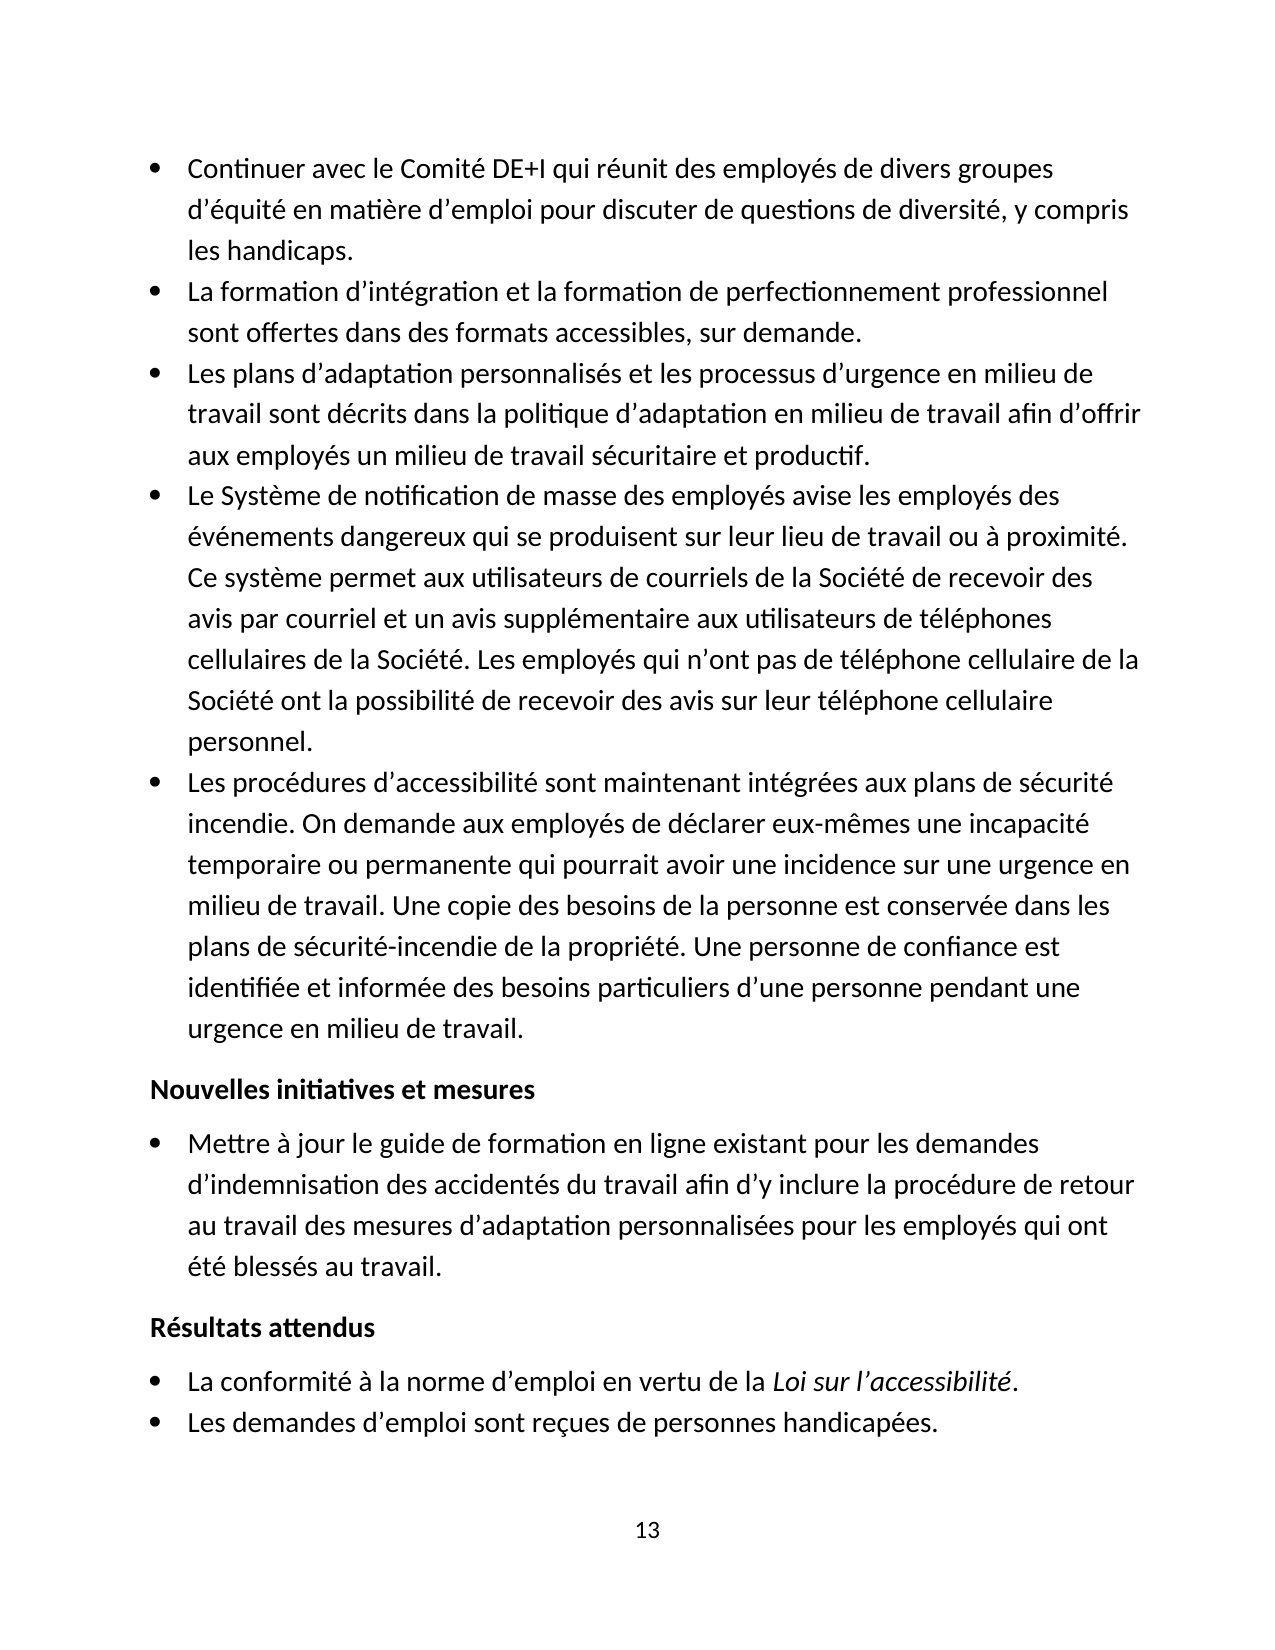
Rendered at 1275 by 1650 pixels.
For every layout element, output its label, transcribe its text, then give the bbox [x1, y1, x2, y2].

list Les demandes d’emploi sont reçues de personnes handicapées. [150, 1404, 1144, 1439]
list Mettre à jour le guide de formation en ligne existant pour les demandes d’indemnisation des accidentés du travail afin d’y inclure la procédure de retour au travail des mesures d’adaptation personnalisées pour les employés qui ont été blessés au travail. [150, 1125, 1144, 1283]
text Résultats attendus [150, 1309, 1144, 1345]
list Continuer avec le Comité DE+I qui réunit des employés de divers groupes d’équité en matière d’emploi pour discuter de questions de diversité, y compris les handicaps. [150, 150, 1144, 267]
list Les plans d’adaptation personnalisés et les processus d’urgence en milieu de travail sont décrits dans la politique d’adaptation en milieu de travail afin d’offrir aux employés un milieu de travail sécuritaire et productif. [150, 355, 1144, 472]
list La formation d’intégration et la formation de perfectionnement professionnel sont offertes dans des formats accessibles, sur demande. [150, 273, 1144, 349]
list Les procédures d’accessibilité sont maintenant intégrées aux plans de sécurité incendie. On demande aux employés de déclarer eux-mêmes une incapacité temporaire ou permanente qui pourrait avoir une incidence sur une urgence en milieu de travail. Une copie des besoins de la personne est conservée dans les plans de sécurité-incendie de la propriété. Une personne de confiance est identifiée et informée des besoins particuliers d’une personne pendant une urgence en milieu de travail. [150, 764, 1144, 1045]
list Le Système de notification de masse des employés avise les employés des événements dangereux qui se produisent sur leur lieu de travail ou à proximité. Ce système permet aux utilisateurs de courriels de la Société de recevoir des avis par courriel et un avis supplémentaire aux utilisateurs de téléphones cellulaires de la Société. Les employés qui n’ont pas de téléphone cellulaire de la Société ont la possibilité de recevoir des avis sur leur téléphone cellulaire personnel. [150, 477, 1144, 759]
text Nouvelles initiatives et mesures [150, 1071, 1144, 1107]
list La conformité à la norme d’emploi en vertu de la Loi sur l’accessibilité. [150, 1363, 1144, 1398]
